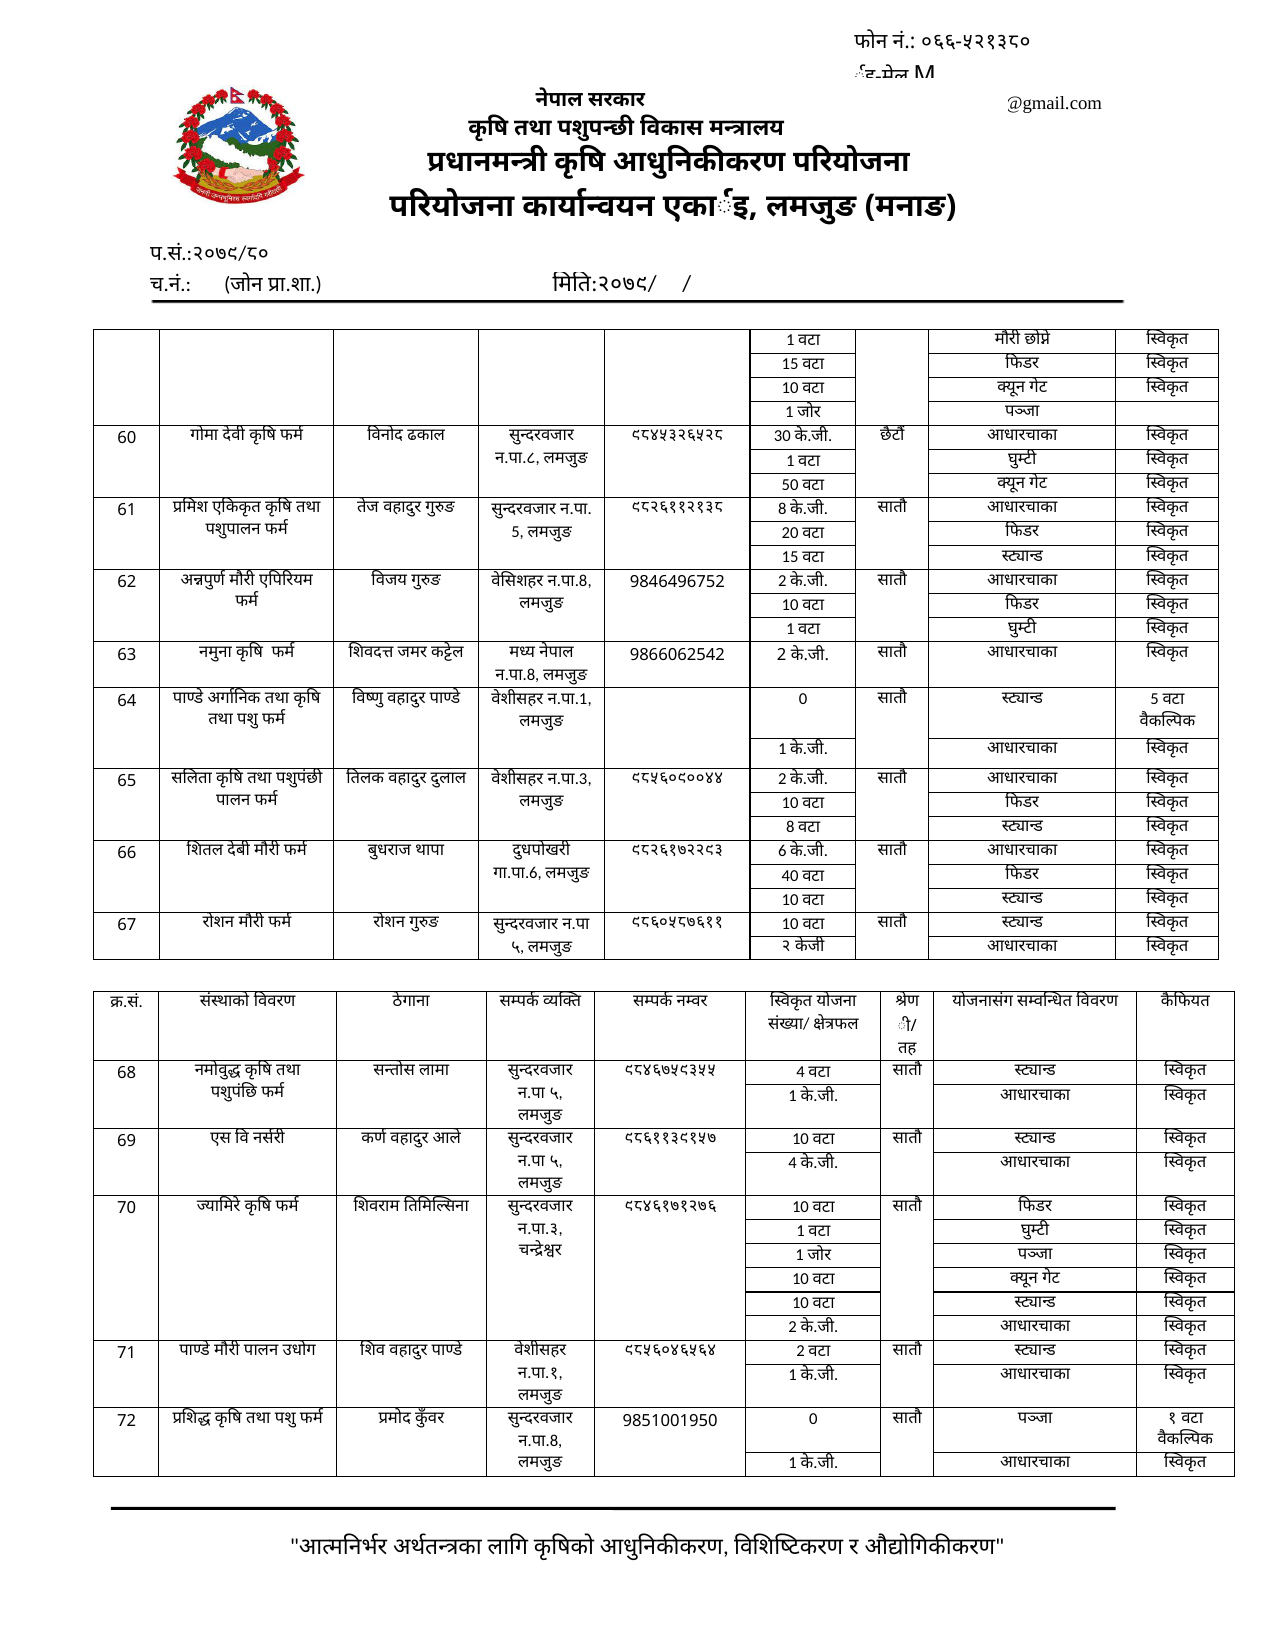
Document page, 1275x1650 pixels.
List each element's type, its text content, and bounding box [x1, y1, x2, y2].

table_cell फिडर [929, 354, 1115, 377]
table_cell स्विकृत [1116, 817, 1218, 840]
table_cell घुम्टी [929, 450, 1115, 473]
table_cell स्विकृत [1116, 522, 1218, 545]
table_cell पञ्जा [929, 402, 1115, 425]
table_cell स्विकृत [1116, 841, 1218, 864]
table_cell 1 के.जी. [751, 739, 855, 767]
table_cell 6 के.जी. [751, 841, 855, 864]
table_cell स्विकृत [1137, 1316, 1234, 1339]
table_cell वेशीसहर न.पा.3, लमजुङ [479, 769, 604, 840]
table_cell 4 के.जी. [746, 1153, 880, 1195]
table_cell 0 [751, 688, 855, 738]
table_cell 10 वटा [751, 793, 855, 816]
table_cell स्विकृत [1116, 570, 1218, 593]
table_cell आधारचाका [929, 841, 1115, 864]
table_cell १ वटा वैकल्पिक [1137, 1408, 1234, 1452]
table_header श्रेणी/ तह [881, 992, 933, 1060]
table_cell स्विकृत [1116, 426, 1218, 449]
table_cell स्विकृत [1116, 937, 1218, 959]
table_cell 1 के.जी. [746, 1453, 880, 1476]
table_cell 10 वटा [746, 1196, 880, 1219]
table_cell 40 वटा [751, 865, 855, 888]
table_cell 1 के.जी. [746, 1085, 880, 1127]
table_cell स्विकृत [1116, 739, 1218, 767]
table_cell सलिता कृषि तथा पशुपंछी पालन फर्म [160, 769, 333, 840]
table_cell 61 [94, 498, 159, 569]
table_cell 62 [94, 570, 159, 641]
table_cell स्ट्यान्ड [929, 817, 1115, 840]
table_cell [1116, 402, 1218, 425]
table_cell ९८६०५८७६११ [605, 913, 749, 959]
table_cell स्विकृत [1116, 546, 1218, 569]
table_cell विष्णु वहादुर पाण्डे [334, 688, 478, 767]
table_cell 2 के.जी. [751, 769, 855, 792]
table_header कैफियत [1137, 992, 1234, 1060]
table_cell स्विकृत [1137, 1220, 1234, 1243]
table_cell 71 [94, 1341, 158, 1407]
table_cell रोशन मौरी फर्म [160, 913, 333, 959]
table_cell सातौ [856, 570, 928, 641]
table_cell 70 [94, 1196, 158, 1339]
table_header संस्थाको विवरण [159, 992, 336, 1060]
table_cell तिलक वहादुर दुलाल [334, 769, 478, 840]
table_cell 2 वटा [746, 1341, 880, 1363]
table_cell आधारचाका [934, 1085, 1136, 1127]
table_header सम्पर्क व्यक्ति [487, 992, 594, 1060]
table_cell आधारचाका [934, 1153, 1136, 1195]
table_cell स्विकृत [1116, 913, 1218, 936]
table_cell सुन्दरवजार न.पा.३, चन्द्रेश्वर [487, 1196, 594, 1339]
table_cell सुन्दरवजार न.पा.८, लमजुङ [479, 426, 604, 497]
table_cell सातौ [856, 688, 928, 767]
table_cell गोमा देवी कृषि फर्म [160, 426, 333, 497]
table_cell तेज वहादुर गुरुङ [334, 498, 478, 569]
table_cell सातौ [881, 1129, 933, 1195]
table_header स्विकृत योजना संख्या/ क्षेत्रफल [746, 992, 880, 1060]
table_cell 9866062542 [605, 642, 749, 687]
table_cell ९८६११३९१५७ [595, 1129, 745, 1195]
table_cell स्विकृत [1137, 1129, 1234, 1152]
table_cell स्विकृत [1137, 1365, 1234, 1407]
table_cell स्विकृत [1116, 793, 1218, 816]
table_cell आधारचाका [934, 1316, 1136, 1339]
table_cell 30 के.जी. [751, 426, 855, 449]
table_cell 10 वटा [746, 1129, 880, 1152]
table_cell 65 [94, 769, 159, 840]
table_cell स्ट्यान्ड [929, 913, 1115, 936]
table_cell सातौ [881, 1341, 933, 1407]
table_cell छैटौं [856, 426, 928, 497]
picture [150, 300, 1125, 305]
table_cell क्यून गेट [929, 474, 1115, 497]
table_cell स्विकृत [1116, 474, 1218, 497]
table_cell 10 वटा [746, 1268, 880, 1291]
table_cell स्ट्यान्ड [934, 1293, 1136, 1315]
table_cell 1 के.जी. [746, 1365, 880, 1407]
table_cell 8 वटा [751, 817, 855, 840]
table_cell 1 वटा [751, 618, 855, 641]
table_cell सातौ [856, 841, 928, 912]
table_cell 2 के.जी. [751, 570, 855, 593]
table_cell स्विकृत [1116, 330, 1218, 352]
table_cell दुधपोखरी गा.पा.6, लमजुङ [479, 841, 604, 912]
table_header ठेगाना [337, 992, 486, 1060]
table_header योजनासंग सम्वन्धित विवरण [934, 992, 1136, 1060]
table_cell सुन्दरवजार न.पा.8, लमजुङ [487, 1408, 594, 1476]
table_cell सातौ [856, 498, 928, 569]
table_cell आधारचाका [929, 498, 1115, 521]
table_cell विनोद ढकाल [334, 426, 478, 497]
table_cell एस वि नर्सरी [159, 1129, 336, 1195]
table_cell शिवराम तिमिल्सिना [337, 1196, 486, 1339]
table_cell स्ट्यान्ड [934, 1061, 1136, 1084]
table_cell वेसिशहर न.पा.8, लमजुङ [479, 570, 604, 641]
table_cell स्विकृत [1137, 1268, 1234, 1291]
table_cell स्ट्यान्ड [929, 889, 1115, 912]
table_cell शिव वहादुर पाण्डे [337, 1341, 486, 1407]
table_cell ९८५६०४६५६४ [595, 1341, 745, 1407]
table_cell स्विकृत [1137, 1244, 1234, 1267]
table_cell 9846496752 [605, 570, 749, 641]
table_cell स्विकृत [1116, 865, 1218, 888]
table_cell ज्यामिरे कृषि फर्म [159, 1196, 336, 1339]
table_cell सुन्दरवजार न.पा ५, लमजुङ [479, 913, 604, 959]
table_cell 1 जोर [746, 1244, 880, 1267]
table_cell सातौ [881, 1061, 933, 1127]
table_cell 50 वटा [751, 474, 855, 497]
table_cell आधारचाका [929, 739, 1115, 767]
table_cell 2 के.जी. [751, 642, 855, 687]
table_cell सातौ [856, 769, 928, 840]
table_cell स्ट्यान्ड [929, 546, 1115, 569]
table_cell 67 [94, 913, 159, 959]
table_cell पाण्डे मौरी पालन उधोग [159, 1341, 336, 1407]
table_cell 10 वटा [746, 1293, 880, 1315]
table_cell फिडर [929, 793, 1115, 816]
table_cell स्विकृत [1116, 498, 1218, 521]
table_cell 68 [94, 1061, 158, 1127]
table_cell 64 [94, 688, 159, 767]
table_cell स्विकृत [1116, 450, 1218, 473]
table_cell स्विकृत [1116, 354, 1218, 377]
table_cell 1 वटा [746, 1220, 880, 1243]
table_cell मौरी छोप्ने [929, 330, 1115, 352]
table_cell मध्य नेपाल न.पा.8, लमजुङ [479, 642, 604, 687]
table_header सम्पर्क नम्वर [595, 992, 745, 1060]
table_cell ९८४६७५९३५५ [595, 1061, 745, 1127]
table_cell ९८२६१७२२९३ [605, 841, 749, 912]
table_cell सातौ [881, 1196, 933, 1339]
table_cell 10 वटा [751, 913, 855, 936]
table_cell स्विकृत [1137, 1061, 1234, 1084]
table_cell [605, 688, 749, 767]
table_cell सातौ [856, 642, 928, 687]
table_cell 1 वटा [751, 330, 855, 352]
table_cell 1 जोर [751, 402, 855, 425]
table_cell 2 के.जी. [746, 1316, 880, 1339]
table_cell सन्तोस लामा [337, 1061, 486, 1127]
table_cell स्विकृत [1137, 1293, 1234, 1315]
table_cell अन्नपुर्ण मौरी एपिरियम फर्म [160, 570, 333, 641]
table_cell स्विकृत [1137, 1085, 1234, 1127]
table_cell विजय गुरुङ [334, 570, 478, 641]
table_cell 1 वटा [751, 450, 855, 473]
table_cell पाण्डे अर्गानिक तथा कृषि तथा पशु फर्म [160, 688, 333, 767]
table_cell आधारचाका [929, 937, 1115, 959]
table_cell फिडर [929, 594, 1115, 617]
table_cell कर्ण वहादुर आले [337, 1129, 486, 1195]
table_cell ९८२६११२१३८ [605, 498, 749, 569]
table_cell 63 [94, 642, 159, 687]
table_cell प्रमिश एकिकृत कृषि तथा पशुपालन फर्म [160, 498, 333, 569]
table_cell बुधराज थापा [334, 841, 478, 912]
table_cell 60 [94, 426, 159, 497]
table_cell शिवदत्त जमर कट्टेल [334, 642, 478, 687]
table_cell आधारचाका [929, 642, 1115, 687]
table_cell स्विकृत [1116, 618, 1218, 641]
table_cell ९८४६१७१२७६ [595, 1196, 745, 1339]
table_cell नमुना कृषि फर्म [160, 642, 333, 687]
table_cell आधारचाका [934, 1365, 1136, 1407]
table_cell स्विकृत [1137, 1153, 1234, 1195]
table_cell शितल देबी मौरी फर्म [160, 841, 333, 912]
table_cell आधारचाका [929, 769, 1115, 792]
table_cell २ केजी [751, 937, 855, 959]
table_cell स्ट्यान्ड [934, 1341, 1136, 1363]
table_header क्र.सं. [94, 992, 158, 1060]
table_cell 5 वटा वैकल्पिक [1116, 688, 1218, 738]
table_cell स्विकृत [1116, 642, 1218, 687]
table_cell आधारचाका [934, 1453, 1136, 1476]
table_cell 10 वटा [751, 594, 855, 617]
table_cell स्विकृत [1116, 378, 1218, 401]
table_cell 15 वटा [751, 546, 855, 569]
table_cell सुन्दरवजार न.पा ५, लमजुङ [487, 1129, 594, 1195]
table_cell स्ट्यान्ड [929, 688, 1115, 738]
table_cell स्विकृत [1137, 1196, 1234, 1219]
table_cell पञ्जा [934, 1408, 1136, 1452]
table_cell 8 के.जी. [751, 498, 855, 521]
table_cell फिडर [929, 865, 1115, 888]
table_cell ९८५६०९००४४ [605, 769, 749, 840]
table_cell प्रशिद्ध कृषि तथा पशु फर्म [159, 1408, 336, 1476]
table_cell स्विकृत [1137, 1341, 1234, 1363]
table_cell आधारचाका [929, 426, 1115, 449]
table_cell स्विकृत [1116, 594, 1218, 617]
table_cell नमोवुद्ध कृषि तथा पशुपंछि फर्म [159, 1061, 336, 1127]
table_cell क्यून गेट [934, 1268, 1136, 1291]
table_cell 15 वटा [751, 354, 855, 377]
table_cell 66 [94, 841, 159, 912]
table_cell प्रमोद कुँवर [337, 1408, 486, 1476]
table_cell वेशीसहर न.पा.1, लमजुङ [479, 688, 604, 767]
table_cell 20 वटा [751, 522, 855, 545]
table_cell सातौ [856, 913, 928, 959]
table_cell स्विकृत [1137, 1453, 1234, 1476]
table_cell ९८४५३२६५२८ [605, 426, 749, 497]
table_cell फिडर [934, 1196, 1136, 1219]
table_cell स्विकृत [1116, 889, 1218, 912]
table_cell स्ट्यान्ड [934, 1129, 1136, 1152]
table_cell सुन्दरवजार न.पा. 5, लमजुङ [479, 498, 604, 569]
table_cell घुम्टी [934, 1220, 1136, 1243]
table_cell 10 वटा [751, 378, 855, 401]
table_cell 10 वटा [751, 889, 855, 912]
table_cell वेशीसहर न.पा.१, लमजुङ [487, 1341, 594, 1407]
table_cell सुन्दरवजार न.पा ५, लमजुङ [487, 1061, 594, 1127]
table_cell फिडर [929, 522, 1115, 545]
table_cell आधारचाका [929, 570, 1115, 593]
table_cell पञ्जा [934, 1244, 1136, 1267]
table_cell 0 [746, 1408, 880, 1452]
table_cell 72 [94, 1408, 158, 1476]
table_cell 69 [94, 1129, 158, 1195]
table_cell सातौ [881, 1408, 933, 1476]
table_cell घुम्टी [929, 618, 1115, 641]
table_cell क्यून गेट [929, 378, 1115, 401]
table_cell रोशन गुरुङ [334, 913, 478, 959]
table_cell 9851001950 [595, 1408, 745, 1476]
table_cell स्विकृत [1116, 769, 1218, 792]
table_cell 4 वटा [746, 1061, 880, 1084]
